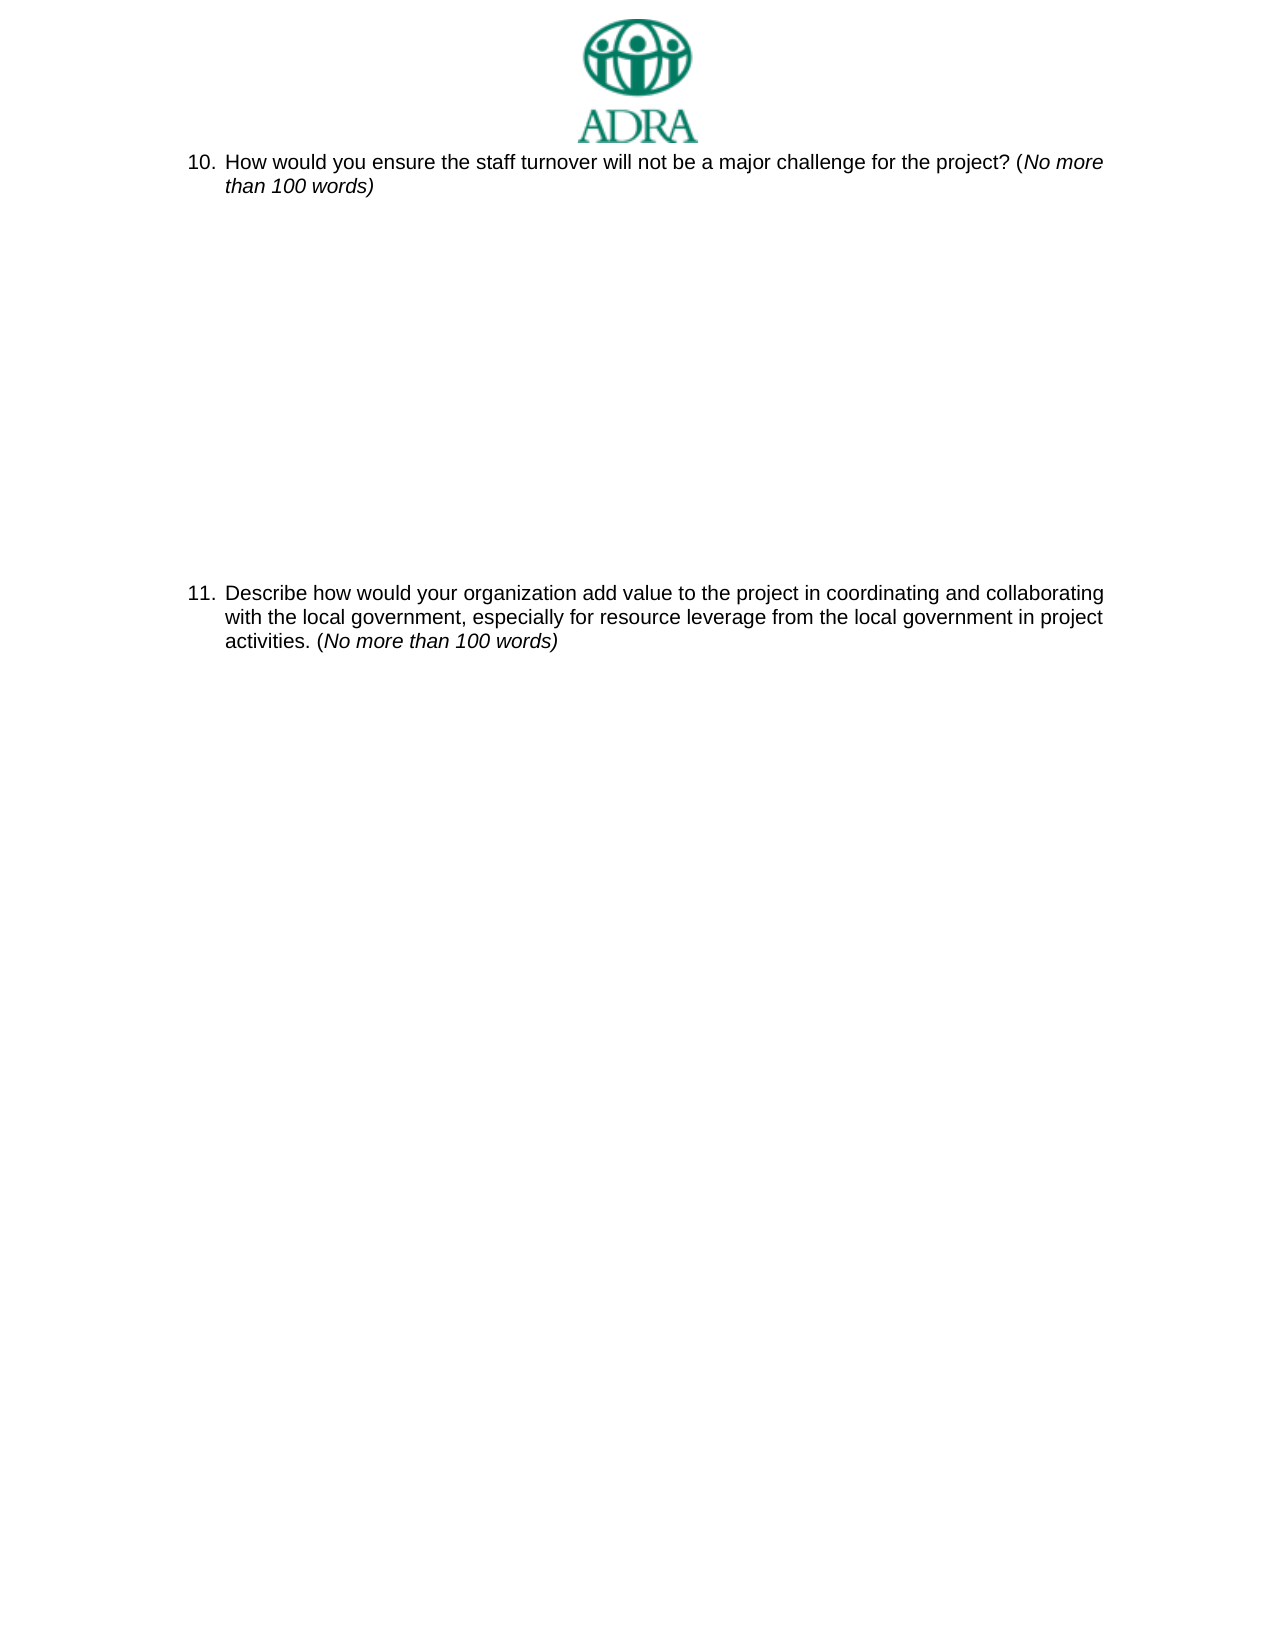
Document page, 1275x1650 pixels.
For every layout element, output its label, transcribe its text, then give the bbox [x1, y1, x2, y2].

picture [577, 19, 699, 143]
list Describe how would your organization add value to the project in coordinating and collaborating with the local government, especially for resource leverage from the local government in project activities. (No more than 100 words) [187, 581, 1125, 653]
list How would you ensure the staff turnover will not be a major challenge for the project? (No more than 100 words) [187, 150, 1125, 198]
